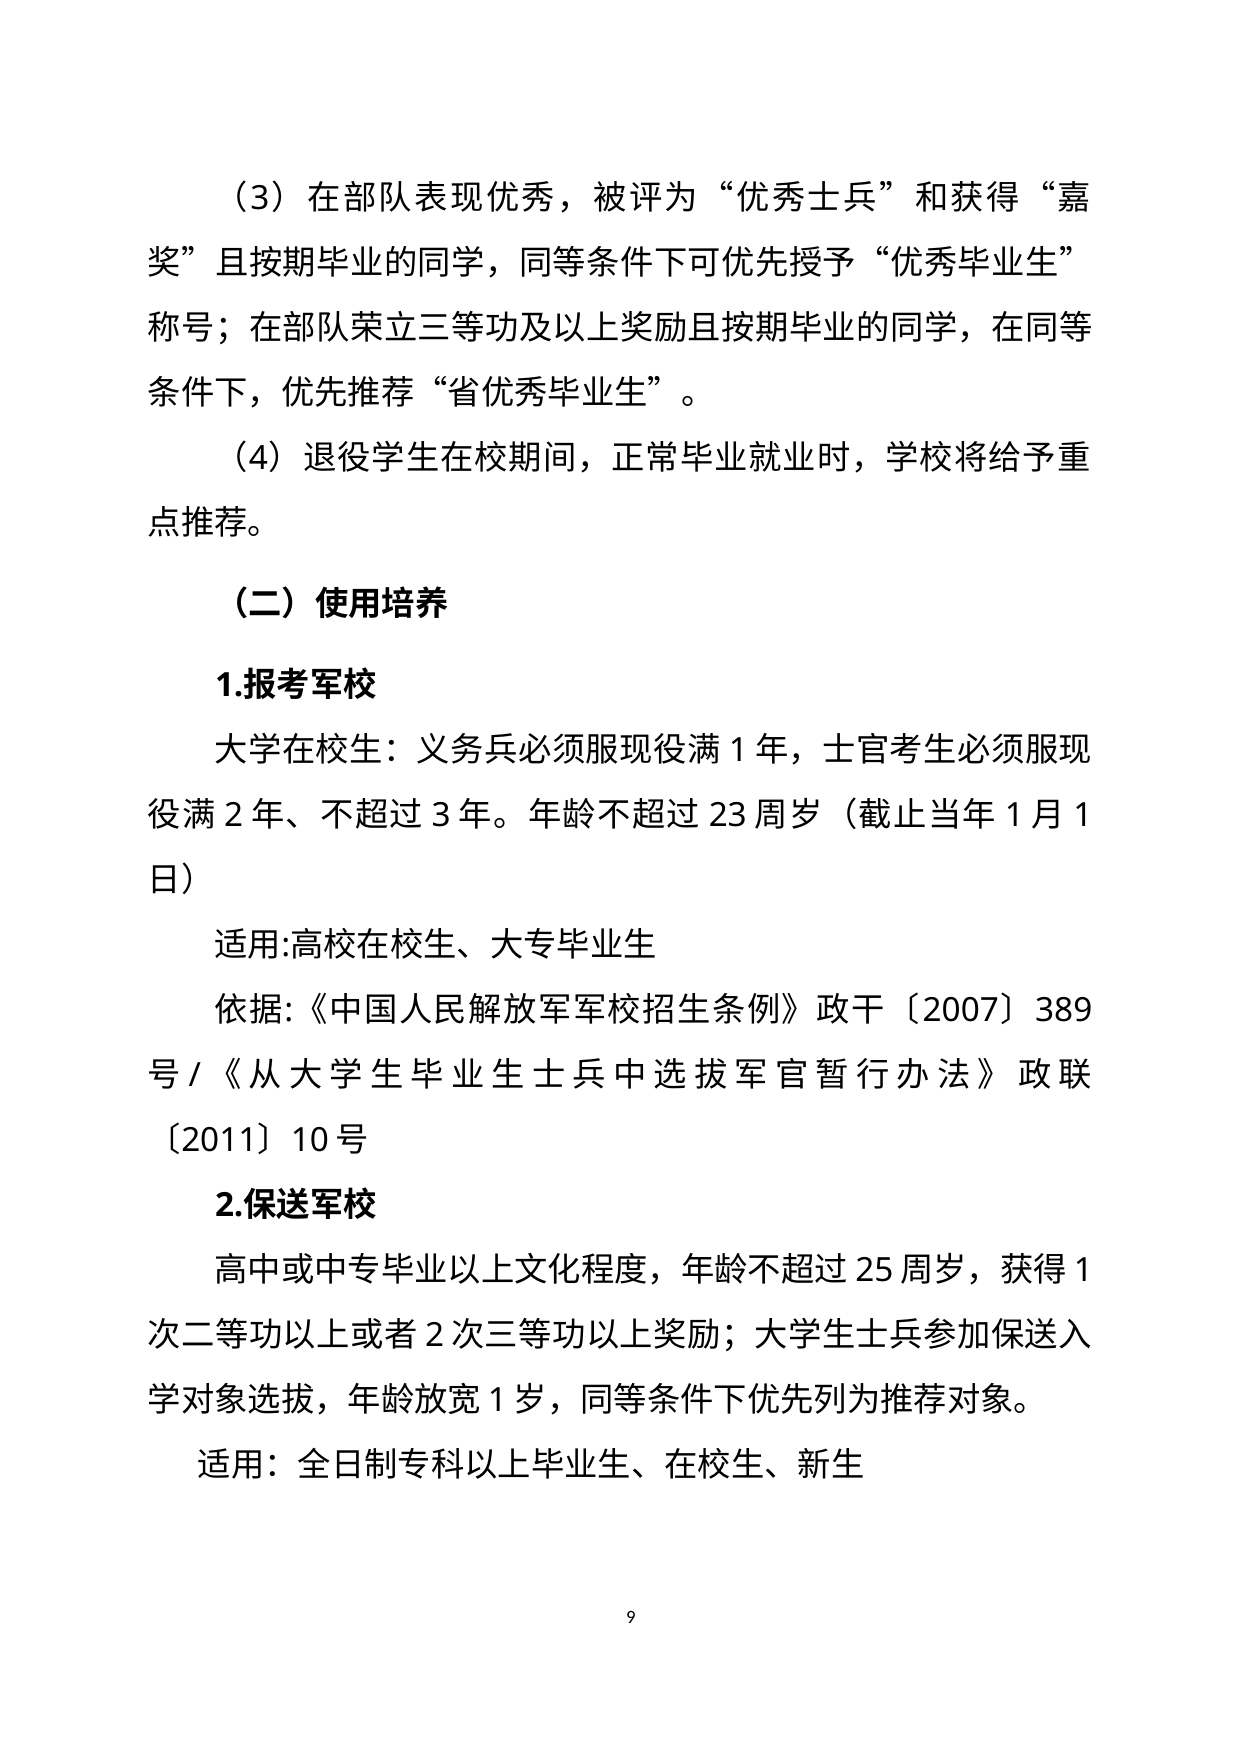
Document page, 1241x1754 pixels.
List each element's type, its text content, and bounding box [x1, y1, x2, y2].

text 适用:高校在校生、大专毕业生 [148, 910, 1092, 975]
text 1.报考军校 [148, 650, 1092, 715]
text 依据:《中国人民解放军军校招生条例》政干〔2007〕389号/《从大学生毕业生士兵中选拔军官暂行办法》政联〔2011〕10号 [148, 975, 1092, 1170]
text 2.保送军校 [148, 1170, 1092, 1235]
text 适用：全日制专科以上毕业生、在校生、新生 [148, 1430, 1092, 1495]
text （二）使用培养 [148, 569, 1092, 634]
text （3）在部队表现优秀，被评为“优秀士兵”和获得“嘉奖”且按期毕业的同学，同等条件下可优先授予“优秀毕业生”称号；在部队荣立三等功及以上奖励且按期毕业的同学，在同等条件下，优先推荐“省优秀毕业生”。 [148, 162, 1092, 422]
text （4）退役学生在校期间，正常毕业就业时，学校将给予重点推荐。 [148, 422, 1092, 552]
text 大学在校生：义务兵必须服现役满1年，士官考生必须服现役满2年、不超过3年。年龄不超过23周岁（截止当年1月1日） [148, 715, 1092, 910]
text 高中或中专毕业以上文化程度，年龄不超过25周岁，获得1次二等功以上或者2次三等功以上奖励；大学生士兵参加保送入学对象选拔，年龄放宽1岁，同等条件下优先列为推荐对象。 [148, 1235, 1092, 1430]
